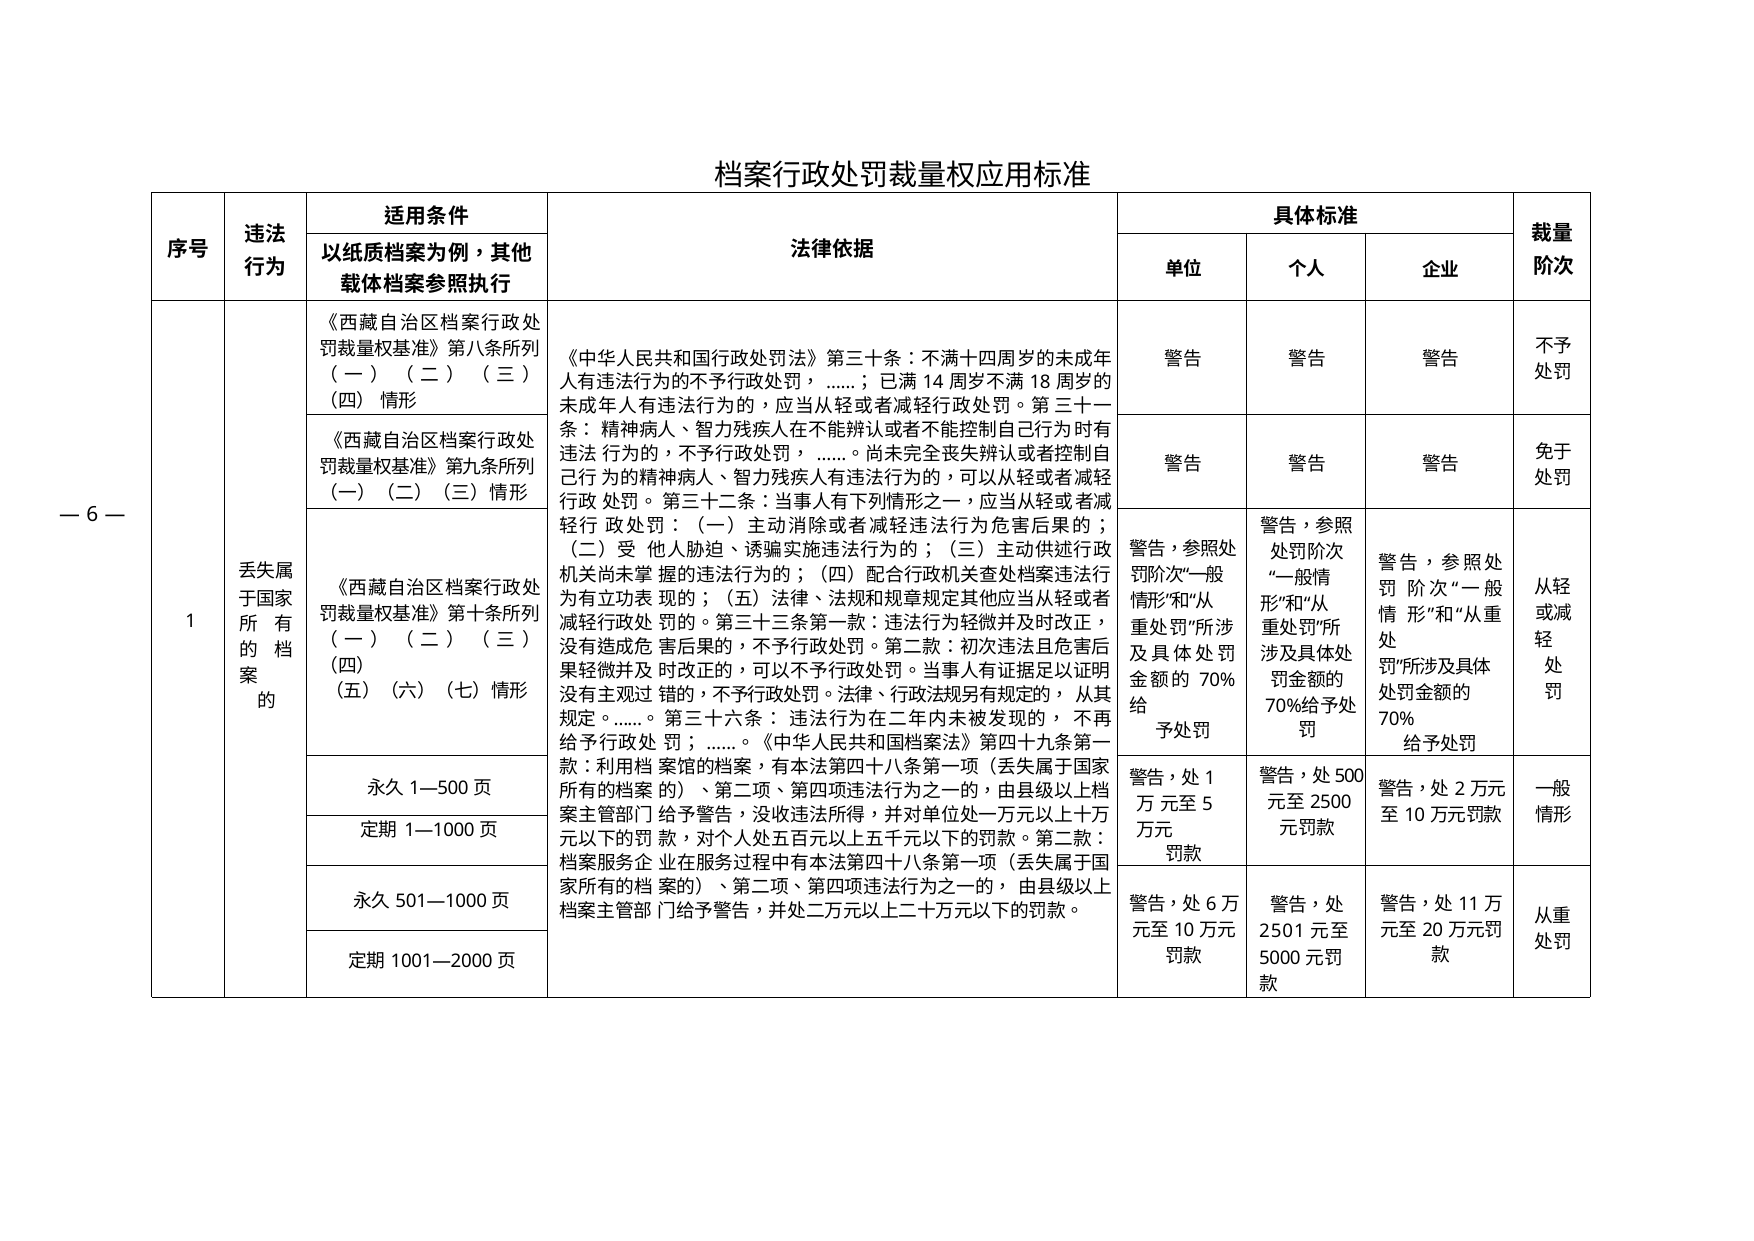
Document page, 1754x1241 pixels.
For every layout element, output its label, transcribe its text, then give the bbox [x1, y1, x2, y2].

table_cell 从重 处罚 [1514, 866, 1590, 996]
table_header 裁量 阶次 [1514, 193, 1590, 300]
table_cell 一般 情形 [1514, 756, 1590, 865]
table_cell 警告 [1247, 301, 1365, 414]
table_cell 定期 1—1000 页 [307, 816, 547, 865]
table_cell 《西藏自治区档案行政处 罚裁量权基准》第九条所列 （一）（二）（三）情形 [307, 415, 547, 508]
table_cell 企业 [1366, 234, 1513, 300]
text 档案行政处罚裁量权应用标准 [714, 158, 1591, 192]
table_cell 定期 1001—2000 页 [307, 931, 547, 996]
table_cell 《西藏自治区档案行政处 罚裁量权基准》第十条所列 （一）（二）（三）（四） （五）（六）（七）情形 [307, 509, 547, 754]
table_cell 单位 [1118, 234, 1246, 300]
table_cell 《中华人民共和国行政处罚法》第三十条：不满十四周岁的未成年 人有违法行为的不予行政处罚， ……； 已满 14 周岁不满 18 周岁的 未成年人有违法行为的，应当从轻或者减轻行政处罚。第三十一条： 精神病人、智力残疾人在不能辨认或者不能控制自己行为时有违法 行为的，不予行政处罚， ……。尚未完全丧失辨认或者控制自己行 为的精神病人、智力残疾人有违法行为的，可以从轻或者减轻行政 处罚。 第三十二条：当事人有下列情形之一，应当从轻或者减轻行 政处罚：（一）主动消除或者减轻违法行为危害后果的；（二）受 他人胁迫、诱骗实施违法行为的；（三）主动供述行政机关尚未掌 握的违法行为的；（四）配合行政机关查处档案违法行为有立功表 现的；（五）法律、法规和规章规定其他应当从轻或者减轻行政处 罚的。第三十三条第一款：违法行为轻微并及时改正，没有造成危 害后果的，不予行政处罚。第二款：初次违法且危害后果轻微并及 时改正的，可以不予行政处罚。当事人有证据足以证明没有主观过 错的，不予行政处罚。法律、行政法规另有规定的， 从其规定。……。 第三十六条： 违法行为在二年内未被发现的， 不再给予行政处 罚； ……。《中华人民共和国档案法》第四十九条第一款：利用档 案馆的档案，有本法第四十八条第一项（丢失属于国家所有的档案 的）、第二项、第四项违法行为之一的，由县级以上档案主管部门 给予警告，没收违法所得，并对单位处一万元以上十万元以下的罚 款，对个人处五百元以上五千元以下的罚款。第二款：档案服务企 业在服务过程中有本法第四十八条第一项（丢失属于国家所有的档 案的）、第二项、第四项违法行为之一的， 由县级以上档案主管部 门给予警告，并处二万元以上二十万元以下的罚款。 [548, 301, 1117, 996]
table_header 法律依据 [548, 193, 1117, 300]
table_cell 免于 处罚 [1514, 415, 1590, 508]
table_cell 永久 501—1000 页 [307, 866, 547, 930]
table_cell 警告 [1247, 415, 1365, 508]
table_cell 以纸质档案为例，其他 载体档案参照执行 [307, 234, 547, 300]
table_cell 警告，参照处 罚阶次“一般 情形”和“从 重处罚”所涉 及具体处罚 金额的 70%给 予处罚 [1118, 509, 1246, 754]
table_cell 警告，处 1 万 元至 5 万元 罚款 [1118, 756, 1246, 865]
table_cell 警告，处 11 万 元至 20 万元罚 款 [1366, 866, 1513, 996]
table_cell 个人 [1247, 234, 1365, 300]
table_header 具体标准 [1118, 193, 1513, 233]
table_cell 警告 [1118, 415, 1246, 508]
table_cell 警告 [1118, 301, 1246, 414]
table_cell 警告，处500 元至 2500 元罚款 [1247, 756, 1365, 865]
table_cell 1 [152, 301, 224, 996]
table_header 违法 行为 [225, 193, 306, 300]
table_cell 警告，处 2501 元至 5000 元罚款 [1247, 866, 1365, 996]
table_cell 警告，处 2 万元 至 10 万元罚款 [1366, 756, 1513, 865]
table_cell 《西藏自治区档案行政处 罚裁量权基准》第八条所列 （一）（二）（三）（四） 情形 [307, 301, 547, 414]
table_cell 警告，参照 处罚阶次 “一般情 形”和“从 重处罚”所 涉及具体处 罚金额的 70%给予处 罚 [1247, 509, 1365, 754]
table_cell 警告 [1366, 415, 1513, 508]
table_cell 从轻 或减 轻处 罚 [1514, 509, 1590, 754]
table_cell 永久 1—500 页 [307, 756, 547, 814]
table_header 序号 [152, 193, 224, 300]
table_cell 不予 处罚 [1514, 301, 1590, 414]
table_header 适用条件 [307, 193, 547, 233]
table_cell 警告 [1366, 301, 1513, 414]
table_cell 丢失属 于国家 所有 的档案 的 [225, 301, 306, 996]
table_cell 警告，处 6 万 元至 10 万元 罚款 [1118, 866, 1246, 996]
table_cell 警告，参照处罚 阶次“一般情 形”和“从重处 罚”所涉及具体 处罚金额的 70% 给予处罚 [1366, 509, 1513, 754]
